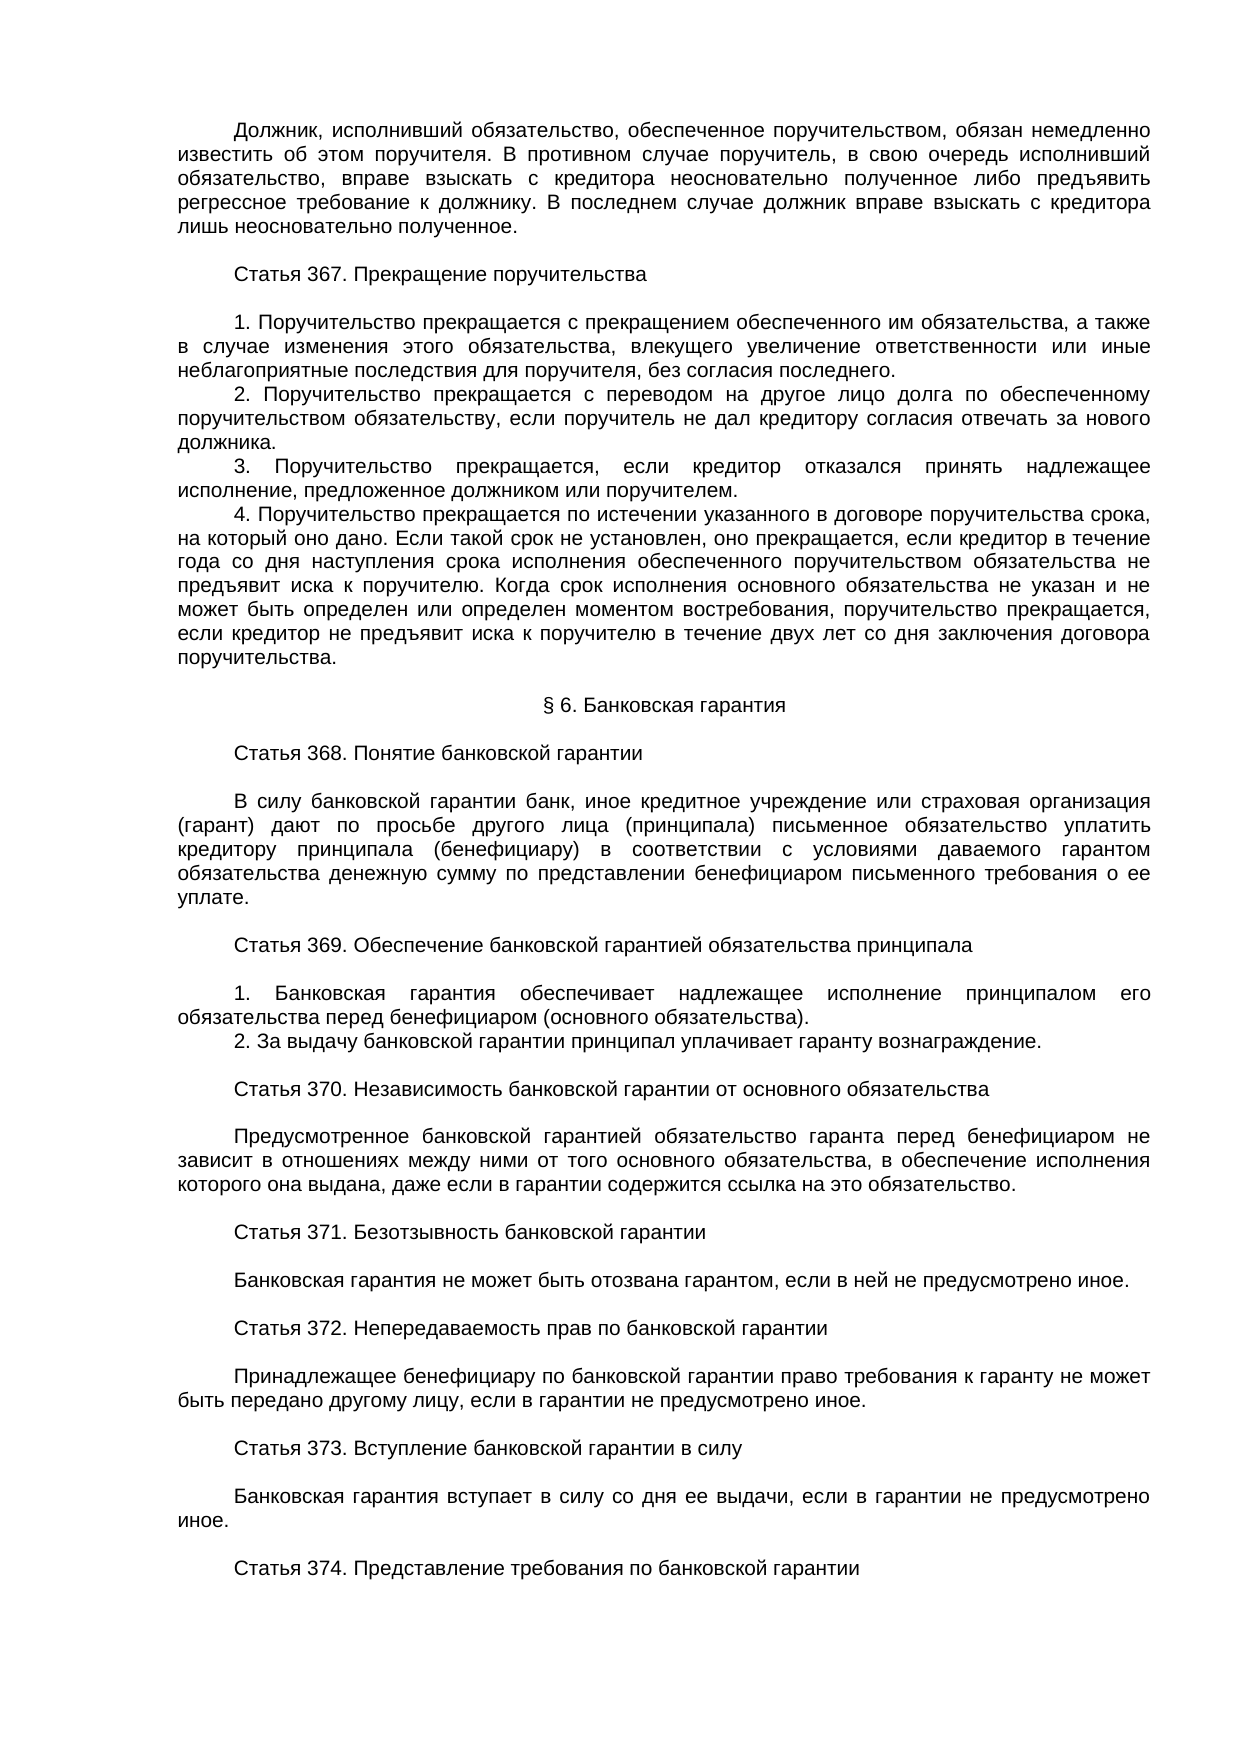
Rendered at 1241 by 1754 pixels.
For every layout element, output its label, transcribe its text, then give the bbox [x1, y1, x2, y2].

text Должник, исполнивший обязательство, обеспеченное поручительством, обязан немедленно известить об этом поручителя. В противном случае поручитель, в свою очередь исполнивший обязательство, вправе взыскать с кредитора неосновательно полученное либо предъявить регрессное требование к должнику. В последнем случае должник вправе взыскать с кредитора лишь неосновательно полученное. [177, 118, 1152, 238]
text Статья 371. Безотзывность банковской гарантии [177, 1220, 1152, 1244]
text Статья 372. Непередаваемость прав по банковской гарантии [177, 1316, 1152, 1340]
text Статья 373. Вступление банковской гарантии в силу [177, 1436, 1152, 1460]
text 1. Поручительство прекращается с прекращением обеспеченного им обязательства, а также в случае изменения этого обязательства, влекущего увеличение ответственности или иные неблагоприятные последствия для поручителя, без согласия последнего. [177, 310, 1152, 382]
text Статья 370. Независимость банковской гарантии от основного обязательства [177, 1076, 1152, 1100]
text Банковская гарантия вступает в силу со дня ее выдачи, если в гарантии не предусмотрено иное. [177, 1484, 1152, 1532]
text 3. Поручительство прекращается, если кредитор отказался принять надлежащее исполнение, предложенное должником или поручителем. [177, 453, 1152, 501]
text В силу банковской гарантии банк, иное кредитное учреждение или страховая организация (гарант) дают по просьбе другого лица (принципала) письменное обязательство уплатить кредитору принципала (бенефициару) в соответствии с условиями даваемого гарантом обязательства денежную сумму по представлении бенефициаром письменного требования о ее уплате. [177, 789, 1152, 909]
text Статья 368. Понятие банковской гарантии [177, 741, 1152, 765]
text 1. Банковская гарантия обеспечивает надлежащее исполнение принципалом его обязательства перед бенефициаром (основного обязательства). [177, 981, 1152, 1028]
text § 6. Банковская гарантия [177, 693, 1152, 717]
text 4. Поручительство прекращается по истечении указанного в договоре поручительства срока, на который оно дано. Если такой срок не установлен, оно прекращается, если кредитор в течение года со дня наступления срока исполнения обеспеченного поручительством обязательства не предъявит иска к поручителю. Когда срок исполнения основного обязательства не указан и не может быть определен или определен моментом востребования, поручительство прекращается, если кредитор не предъявит иска к поручителю в течение двух лет со дня заключения договора поручительства. [177, 501, 1152, 669]
text Принадлежащее бенефициару по банковской гарантии право требования к гаранту не может быть передано другому лицу, если в гарантии не предусмотрено иное. [177, 1364, 1152, 1412]
text Предусмотренное банковской гарантией обязательство гаранта перед бенефициаром не зависит в отношениях между ними от того основного обязательства, в обеспечение исполнения которого она выдана, даже если в гарантии содержится ссылка на это обязательство. [177, 1124, 1152, 1196]
text Банковская гарантия не может быть отозвана гарантом, если в ней не предусмотрено иное. [177, 1268, 1152, 1292]
text 2. За выдачу банковской гарантии принципал уплачивает гаранту вознаграждение. [177, 1028, 1152, 1052]
text Статья 374. Представление требования по банковской гарантии [177, 1556, 1152, 1579]
text Статья 369. Обеспечение банковской гарантией обязательства принципала [177, 933, 1152, 957]
text 2. Поручительство прекращается с переводом на другое лицо долга по обеспеченному поручительством обязательству, если поручитель не дал кредитору согласия отвечать за нового должника. [177, 382, 1152, 453]
text Статья 367. Прекращение поручительства [177, 262, 1152, 286]
